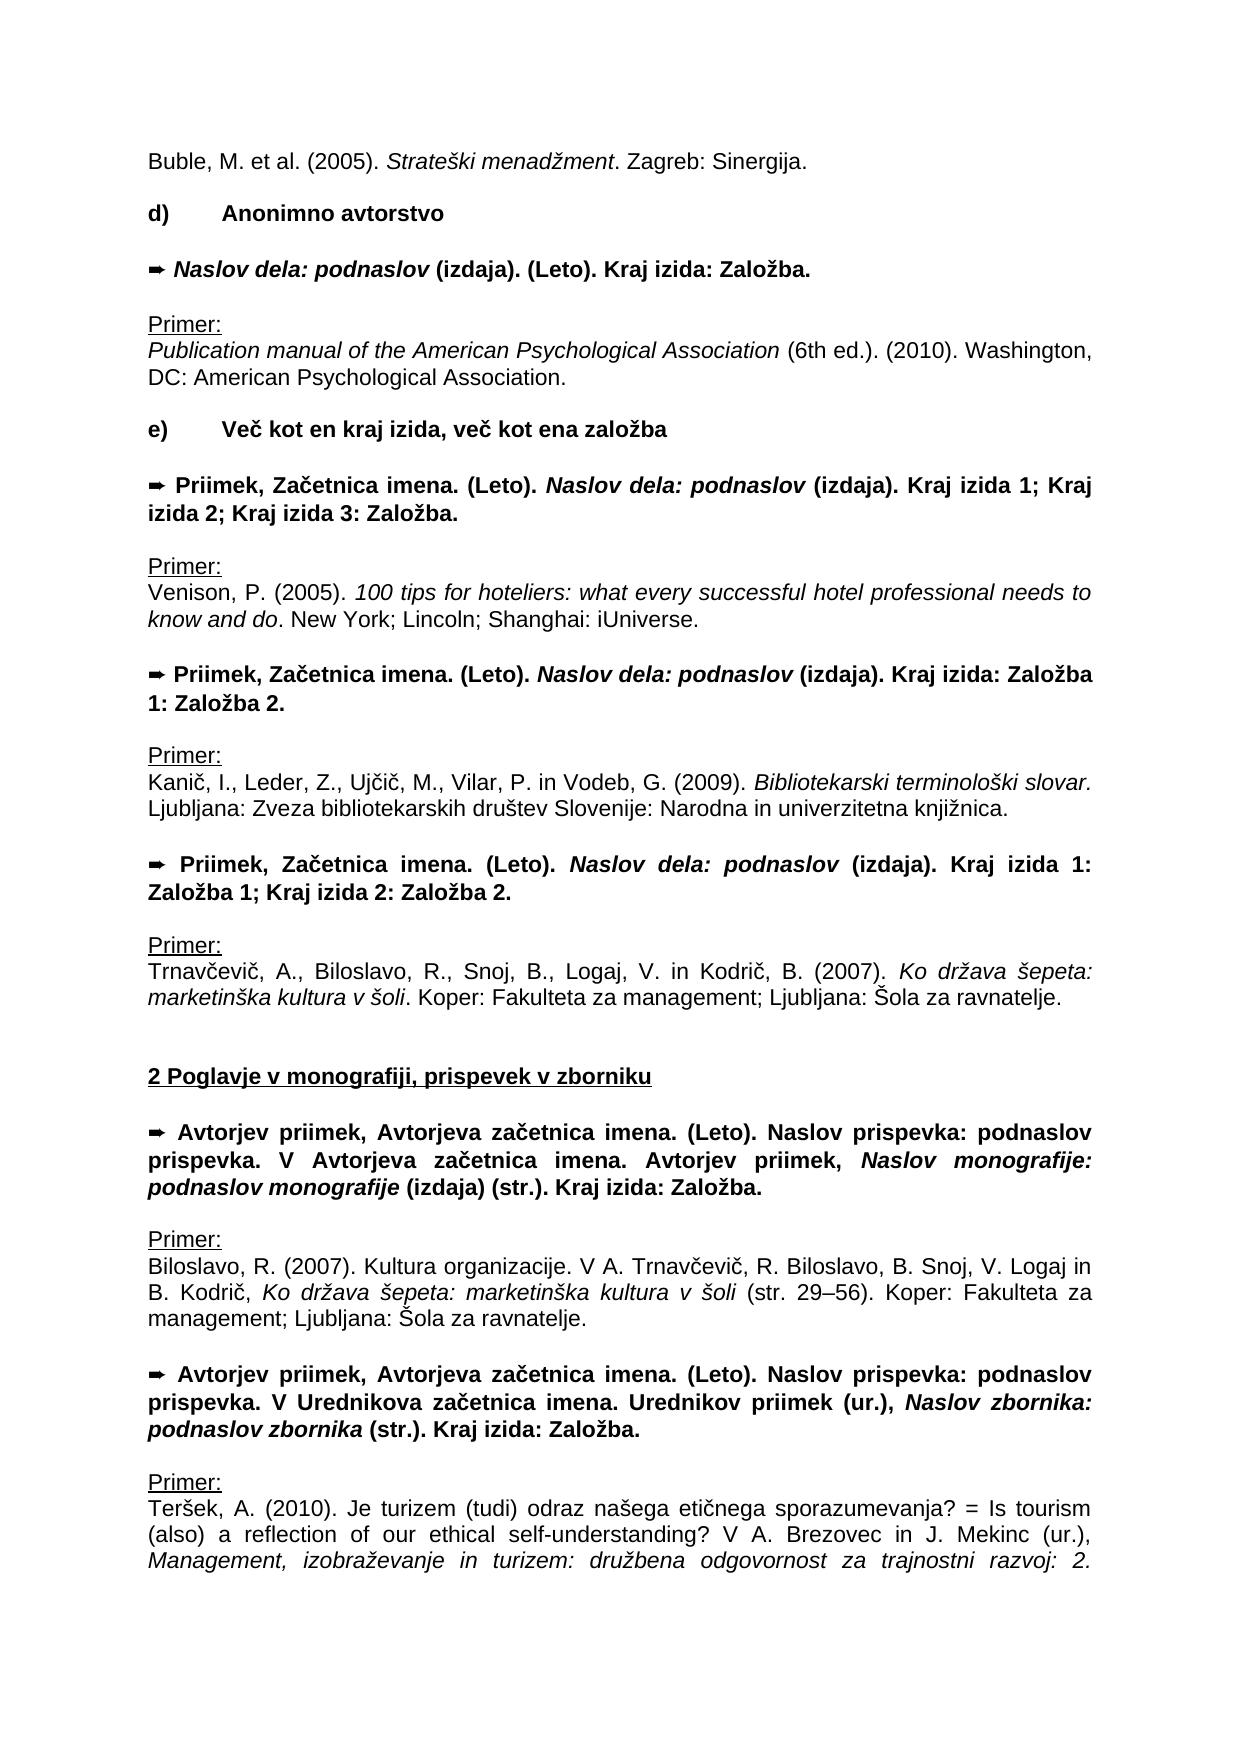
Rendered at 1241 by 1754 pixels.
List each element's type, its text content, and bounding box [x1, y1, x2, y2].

text Primer: [148, 932, 1092, 958]
text Kanič, I., Leder, Z., Ujčič, M., Vilar, P. in Vodeb, G. (2009). Bibliotekarski terminološki slovar. Ljubljana: Zveza bibliotekarskih društev Slovenije: Narodna in univerzitetna knjižnica. [148, 768, 1092, 821]
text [148, 1495, 1092, 1574]
text Primer: [148, 311, 1092, 337]
list Anonimno avtorstvo [148, 200, 1092, 227]
text Trnavčevič, A., Biloslavo, R., Snoj, B., Logaj, V. in Kodrič, B. (2007). Ko država šepeta: marketinška kultura v šoli. Koper: Fakulteta za management; Ljubljana: Šola za ravnatelje. [148, 958, 1092, 1011]
text Primer: [148, 742, 1092, 768]
text Primer: [148, 1226, 1092, 1253]
text ➨ Priimek, Začetnica imena. (Leto). Naslov dela: podnaslov (izdaja). Kraj izida 1: Založba 1; Kraj izida 2: Založba 2. [148, 848, 1092, 905]
text ➨ Avtorjev priimek, Avtorjeva začetnica imena. (Leto). Naslov prispevka: podnaslov prispevka. V Urednikova začetnica imena. Urednikov priimek (ur.), Naslov zbornika: podnaslov zbornika (str.). Kraj izida: Založba. [148, 1358, 1092, 1442]
text Biloslavo, R. (2007). Kultura organizacije. V A. Trnavčevič, R. Biloslavo, B. Snoj, V. Logaj in B. Kodrič, Ko država šepeta: marketinška kultura v šoli (str. 29–56). Koper: Fakulteta za management; Ljubljana: Šola za ravnatelje. [148, 1253, 1092, 1332]
text Publication manual of the American Psychological Association (6th ed.). (2010). Washington, DC: American Psychological Association. [148, 337, 1092, 390]
text Buble, M. et al. (2005). Strateški menadžment. Zagreb: Sinergija. [148, 148, 1092, 174]
text ➨ Avtorjev priimek, Avtorjeva začetnica imena. (Leto). Naslov prispevka: podnaslov prispevka. V Avtorjeva začetnica imena. Avtorjev priimek, Naslov monografije: podnaslov monografije (izdaja) (str.). Kraj izida: Založba. [148, 1116, 1092, 1200]
text ➨ Naslov dela: podnaslov (izdaja). (Leto). Kraj izida: Založba. [148, 253, 1092, 284]
text Primer: [148, 1468, 1092, 1495]
text 2 Poglavje v monografiji, prispevek v zborniku [148, 1063, 1092, 1090]
text ➨ Priimek, Začetnica imena. (Leto). Naslov dela: podnaslov (izdaja). Kraj izida 1; Kraj izida 2; Kraj izida 3: Založba. [148, 469, 1092, 526]
text Venison, P. (2005). 100 tips for hoteliers: what every successful hotel professional needs to know and do. New York; Lincoln; Shanghai: iUniverse. [148, 579, 1092, 632]
text ➨ Priimek, Začetnica imena. (Leto). Naslov dela: podnaslov (izdaja). Kraj izida: Založba 1: Založba 2. [148, 658, 1092, 716]
text Primer: [148, 553, 1092, 579]
list Več kot en kraj izida, več kot ena založba [148, 416, 1092, 442]
